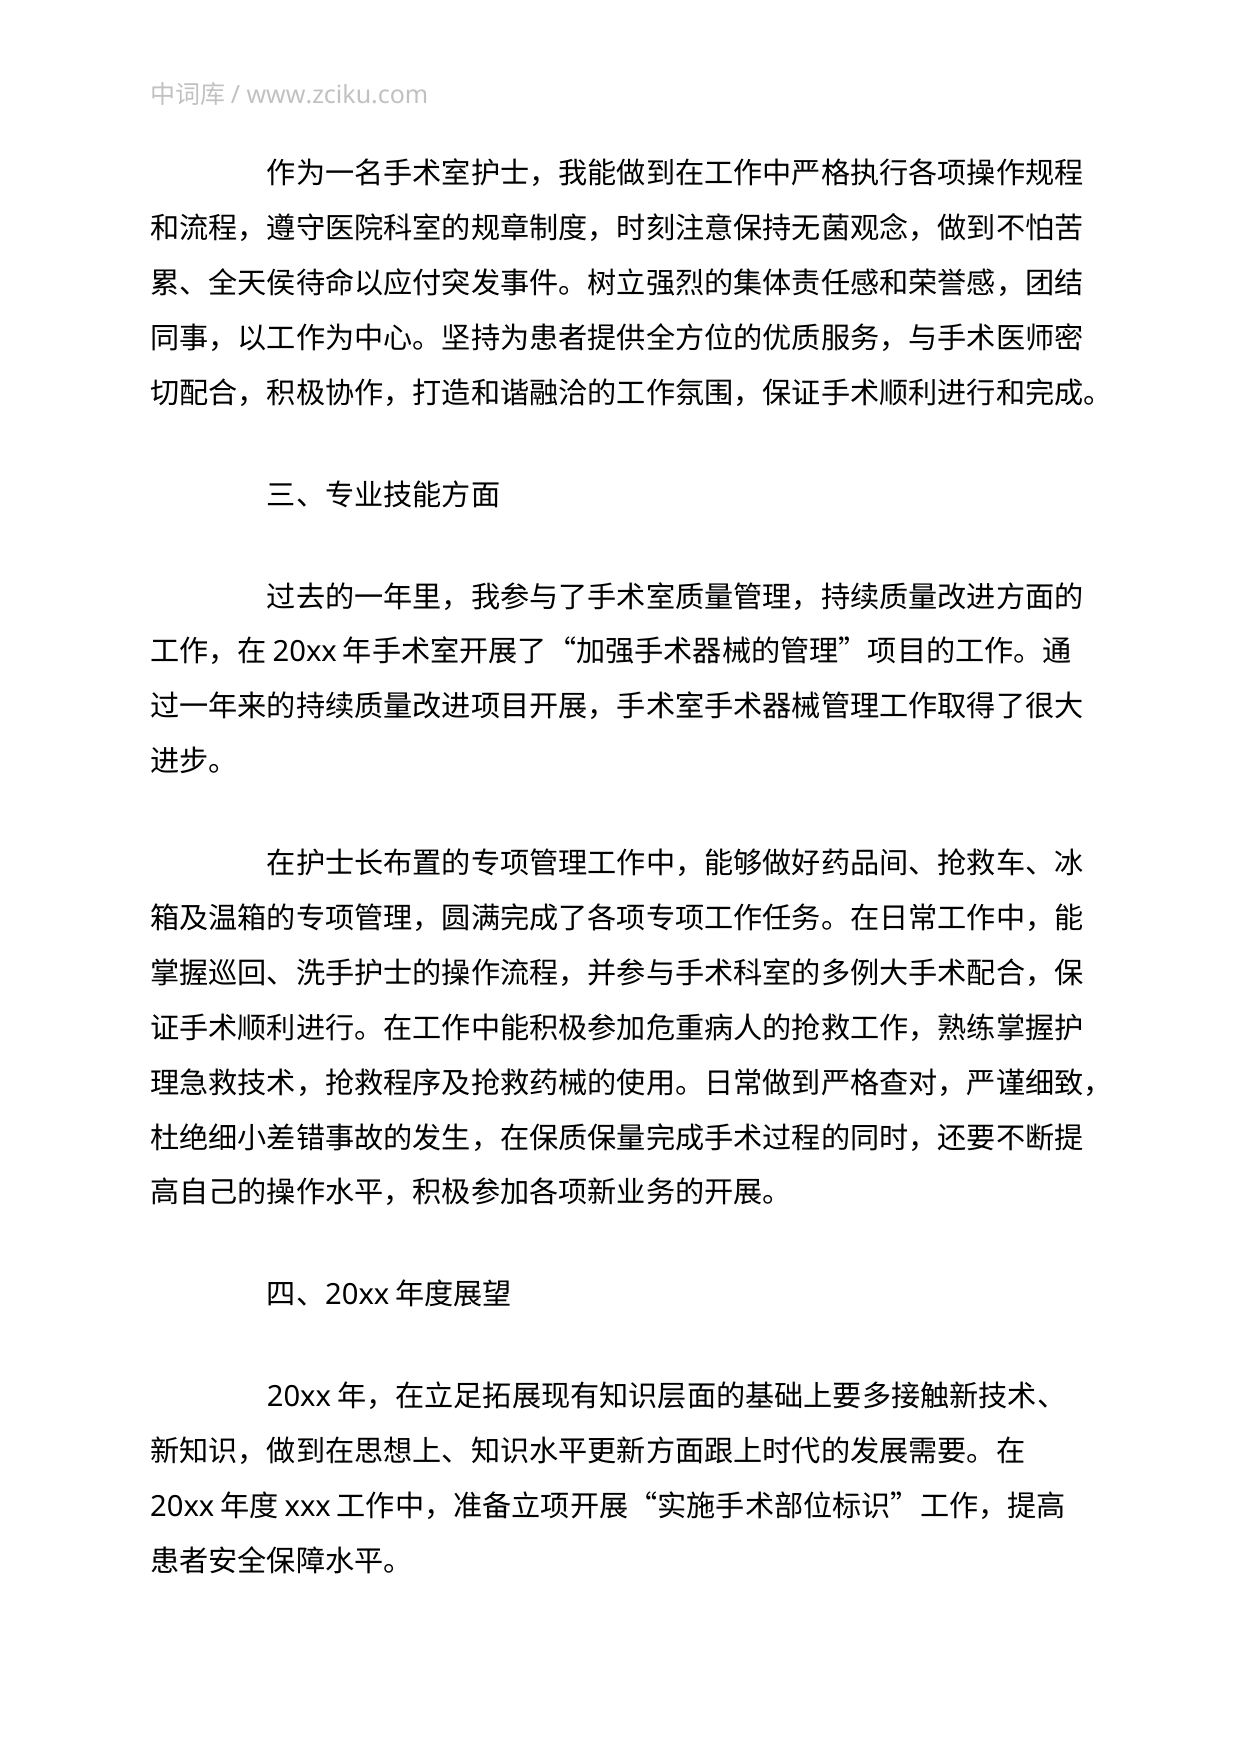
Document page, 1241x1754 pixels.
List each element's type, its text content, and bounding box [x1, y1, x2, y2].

text 三、专业技能方面 [150, 471, 1090, 514]
text 20xx年，在立足拓展现有知识层面的基础上要多接触新技术、新知识，做到在思想上、知识水平更新方面跟上时代的发展需要。在20xx年度xxx工作中，准备立项开展“实施手术部位标识”工作，提高患者安全保障水平。 [150, 1373, 1090, 1580]
text 过去的一年里，我参与了手术室质量管理，持续质量改进方面的工作，在20xx年手术室开展了“加强手术器械的管理”项目的工作。通过一年来的持续质量改进项目开展，手术室手术器械管理工作取得了很大进步。 [150, 573, 1090, 780]
text 作为一名手术室护士，我能做到在工作中严格执行各项操作规程和流程，遵守医院科室的规章制度，时刻注意保持无菌观念，做到不怕苦累、全天侯待命以应付突发事件。树立强烈的集体责任感和荣誉感，团结同事，以工作为中心。坚持为患者提供全方位的优质服务，与手术医师密切配合，积极协作，打造和谐融洽的工作氛围，保证手术顺利进行和完成。 [150, 150, 1090, 412]
text 在护士长布置的专项管理工作中，能够做好药品间、抢救车、冰箱及温箱的专项管理，圆满完成了各项专项工作任务。在日常工作中，能掌握巡回、洗手护士的操作流程，并参与手术科室的多例大手术配合，保证手术顺利进行。在工作中能积极参加危重病人的抢救工作，熟练掌握护理急救技术，抢救程序及抢救药械的使用。日常做到严格查对，严谨细致，杜绝细小差错事故的发生，在保质保量完成手术过程的同时，还要不断提高自己的操作水平，积极参加各项新业务的开展。 [150, 840, 1090, 1211]
text 四、20xx年度展望 [150, 1271, 1090, 1313]
